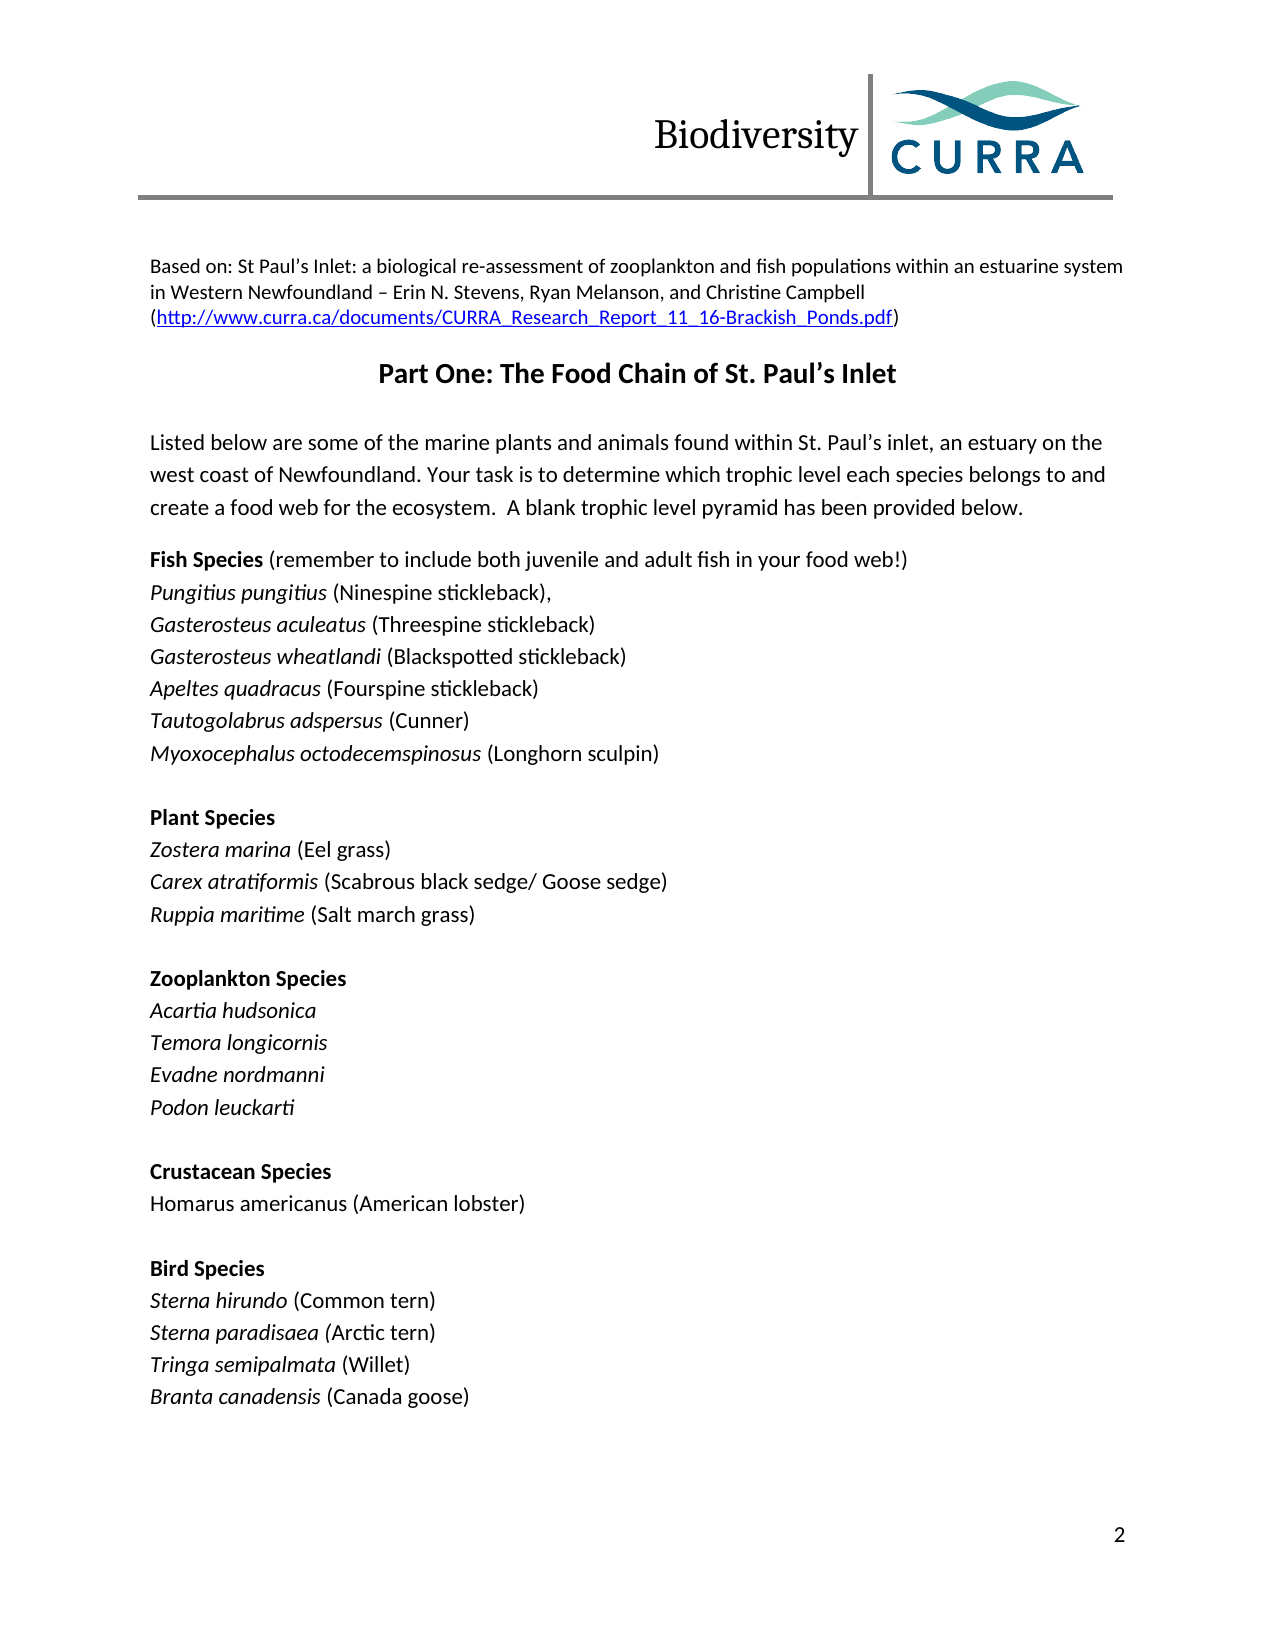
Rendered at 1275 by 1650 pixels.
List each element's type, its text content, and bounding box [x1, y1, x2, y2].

text Crustacean Species [150, 1157, 1125, 1185]
picture [1058, 167, 1077, 174]
text Sterna hirundo (Common tern) [150, 1286, 1125, 1314]
text Evadne nordmanni [150, 1061, 1125, 1089]
text Based on: St Paul’s Inlet: a biological re-assessment of zooplankton and fish populations within an estuarine system in Western Newfoundland – Erin N. Stevens, Ryan Melanson, and Christine Campbell (http://www.curra.ca/documents/CURRA_Research_Report_11_16-Brackish_Ponds.pdf) [150, 253, 1125, 330]
text Podon leuckarti [150, 1093, 1125, 1121]
text Acartia hudsonica [150, 996, 1125, 1024]
picture [891, 163, 901, 174]
text Listed below are some of the marine plants and animals found within St. Paul’s inlet, an estuary on the west coast of Newfoundland. Your task is to determine which trophic level each species belongs to and create a food web for the ecosystem. A blank trophic level pyramid has been provided below. [150, 428, 1125, 521]
text Bird Species [150, 1254, 1125, 1282]
text Gasterosteus wheatlandi (Blackspotted stickleback) [150, 642, 1125, 670]
text Fish Species (remember to include both juvenile and adult fish in your food web!) [150, 546, 1125, 574]
picture [1022, 146, 1032, 154]
text Zooplankton Species [150, 964, 1125, 992]
text Branta canadensis (Canada goose) [150, 1382, 1125, 1411]
text Tringa semipalmata (Willet) [150, 1350, 1125, 1378]
text Homarus americanus (American lobster) [150, 1189, 1125, 1217]
text Part One: The Food Chain of St. Paul’s Inlet [150, 355, 1125, 391]
picture [891, 81, 1084, 174]
text Temora longicornis [150, 1028, 1125, 1056]
text Myoxocephalus octodecemspinosus (Longhorn sculpin) [150, 739, 1125, 767]
text Pungitius pungitius (Ninespine stickleback), [150, 578, 1125, 606]
text Tautogolabrus adspersus (Cunner) [150, 707, 1125, 734]
text Gasterosteus aculeatus (Threespine stickleback) [150, 610, 1125, 638]
picture [1022, 160, 1032, 174]
text Zostera marina (Eel grass) [150, 835, 1125, 863]
text Apeltes quadracus (Fourspine stickleback) [150, 674, 1125, 702]
picture [1064, 151, 1071, 160]
picture [984, 160, 994, 174]
text Carex atratiformis (Scabrous black sedge/ Goose sedge) [150, 867, 1125, 896]
picture [984, 146, 994, 154]
text Plant Species [150, 803, 1125, 831]
text Ruppia maritime (Salt march grass) [150, 900, 1125, 928]
text Sterna paradisaea (Arctic tern) [150, 1318, 1125, 1346]
